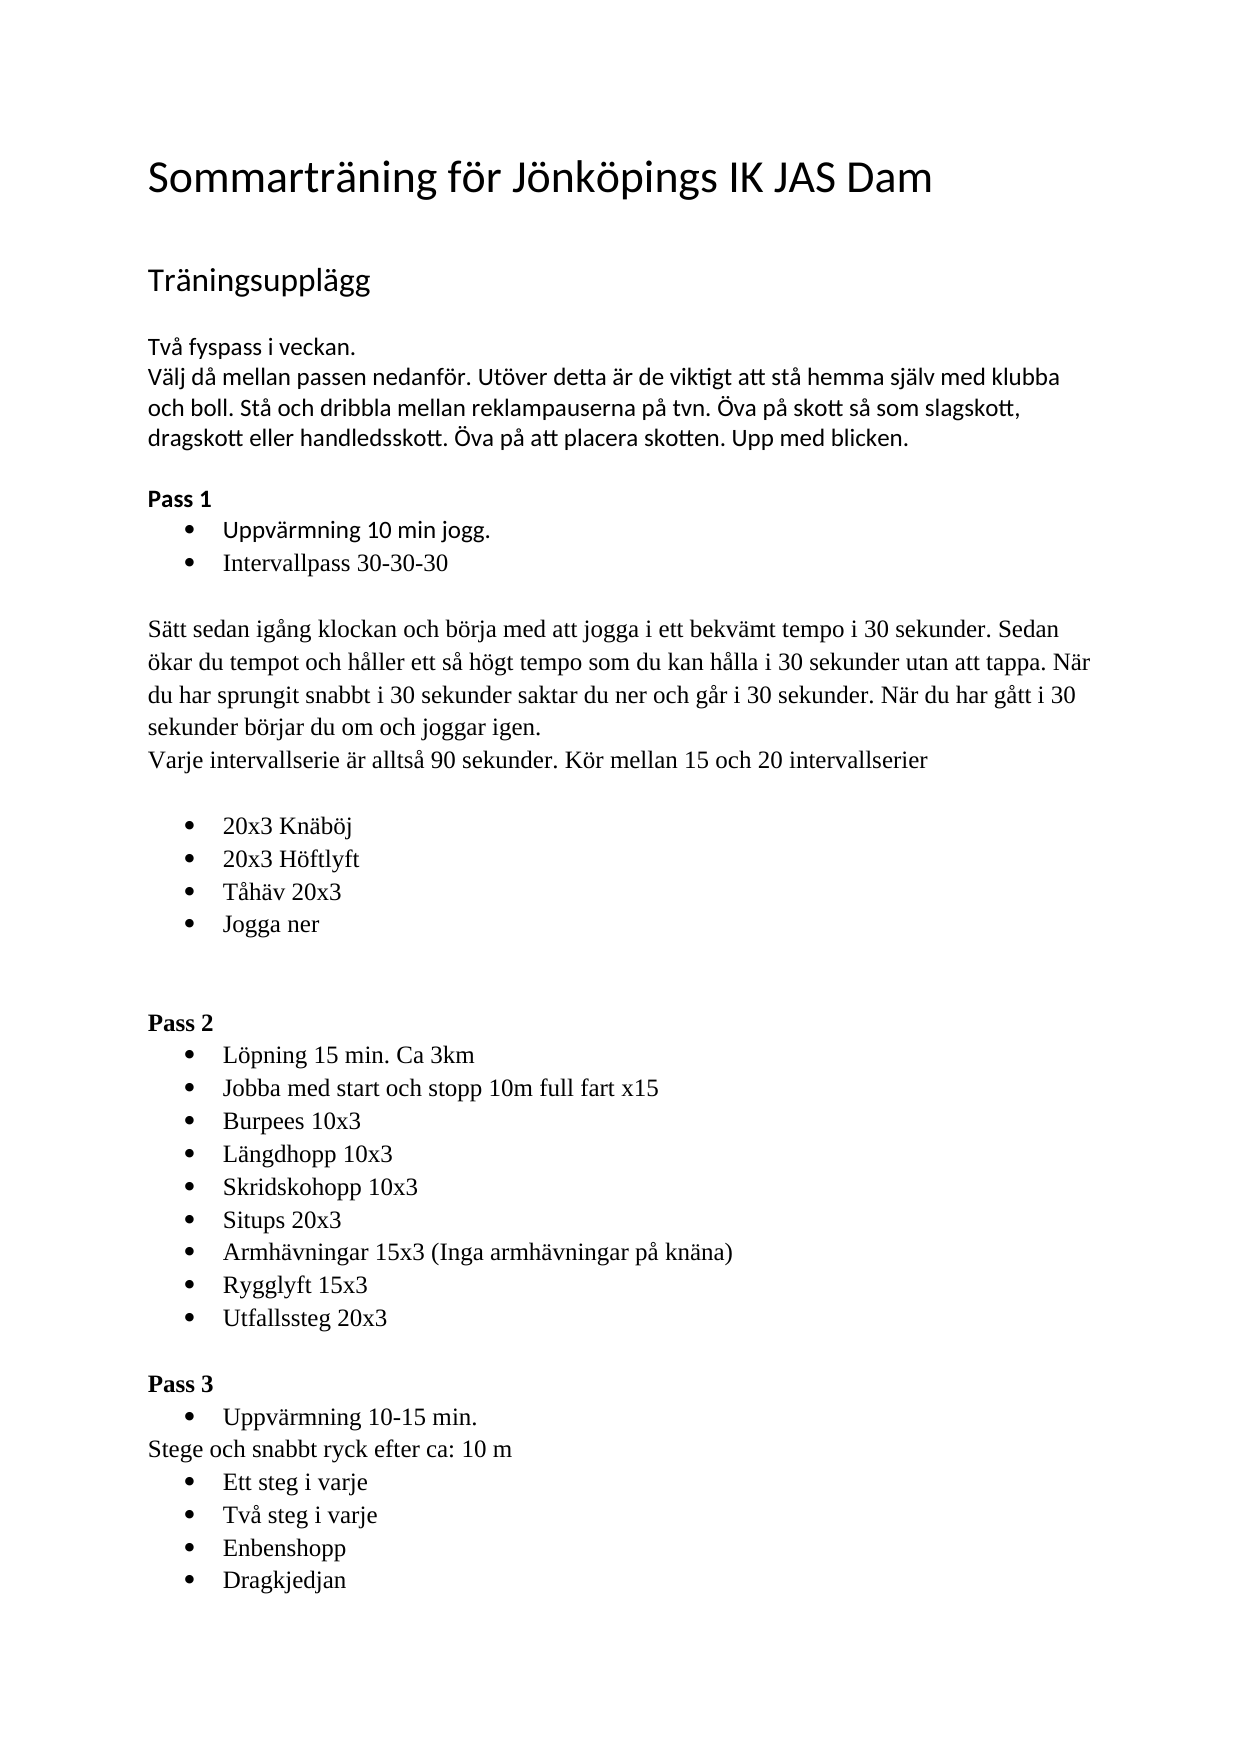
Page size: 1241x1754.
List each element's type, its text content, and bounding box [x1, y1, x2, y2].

list Intervallpass 30-30-30 [185, 544, 1093, 577]
text Sommarträning för Jönköpings IK JAS Dam [148, 148, 1093, 203]
list Tåhäv 20x3 [185, 872, 1093, 905]
list Uppvärmning 10-15 min. [185, 1397, 1093, 1430]
list Armhävningar 15x3 (Inga armhävningar på knäna) [185, 1233, 1093, 1266]
list Enbenshopp [185, 1529, 1093, 1562]
list Jobba med start och stopp 10m full fart x15 [185, 1069, 1093, 1102]
text Varje intervallserie är alltså 90 sekunder. Kör mellan 15 och 20 intervallserier [148, 741, 1093, 774]
list Dragkjedjan [185, 1562, 1093, 1594]
list Utfallssteg 20x3 [185, 1299, 1093, 1332]
list Längdhopp 10x3 [185, 1135, 1093, 1168]
text Träningsupplägg [148, 259, 1093, 300]
text Pass 2 [148, 1004, 1093, 1037]
list Skridskohopp 10x3 [185, 1168, 1093, 1201]
list Burpees 10x3 [185, 1102, 1093, 1135]
text Välj då mellan passen nedanför. Utöver detta är de viktigt att stå hemma själv med klubba och boll. Stå och dribbla mellan reklampauserna på tvn. Öva på skott så som slagskott, dragskott eller handledsskott. Öva på att placera skotten. Upp med blicken. [148, 361, 1093, 453]
list 20x3 Höftlyft [185, 840, 1093, 872]
text Två fyspass i veckan. [148, 331, 1093, 361]
list Två steg i varje [185, 1496, 1093, 1529]
list Löpning 15 min. Ca 3km [185, 1037, 1093, 1069]
list Situps 20x3 [185, 1201, 1093, 1233]
text Stege och snabbt ryck efter ca: 10 m [148, 1430, 1093, 1463]
list Rygglyft 15x3 [185, 1266, 1093, 1299]
text Sätt sedan igång klockan och börja med att jogga i ett bekvämt tempo i 30 sekunder. Sedan ökar du tempot och håller ett så högt tempo som du kan hålla i 30 sekunder utan att tappa. När du har sprungit snabbt i 30 sekunder saktar du ner och går i 30 sekunder. När du har gått i 30 sekunder börjar du om och joggar igen. [148, 610, 1093, 741]
text Pass 3 [148, 1365, 1093, 1397]
text Pass 1 [148, 483, 1093, 514]
list Jogga ner [185, 905, 1093, 938]
list 20x3 Knäböj [185, 807, 1093, 840]
list Uppvärmning 10 min jogg. [185, 514, 1093, 544]
list Ett steg i varje [185, 1463, 1093, 1496]
